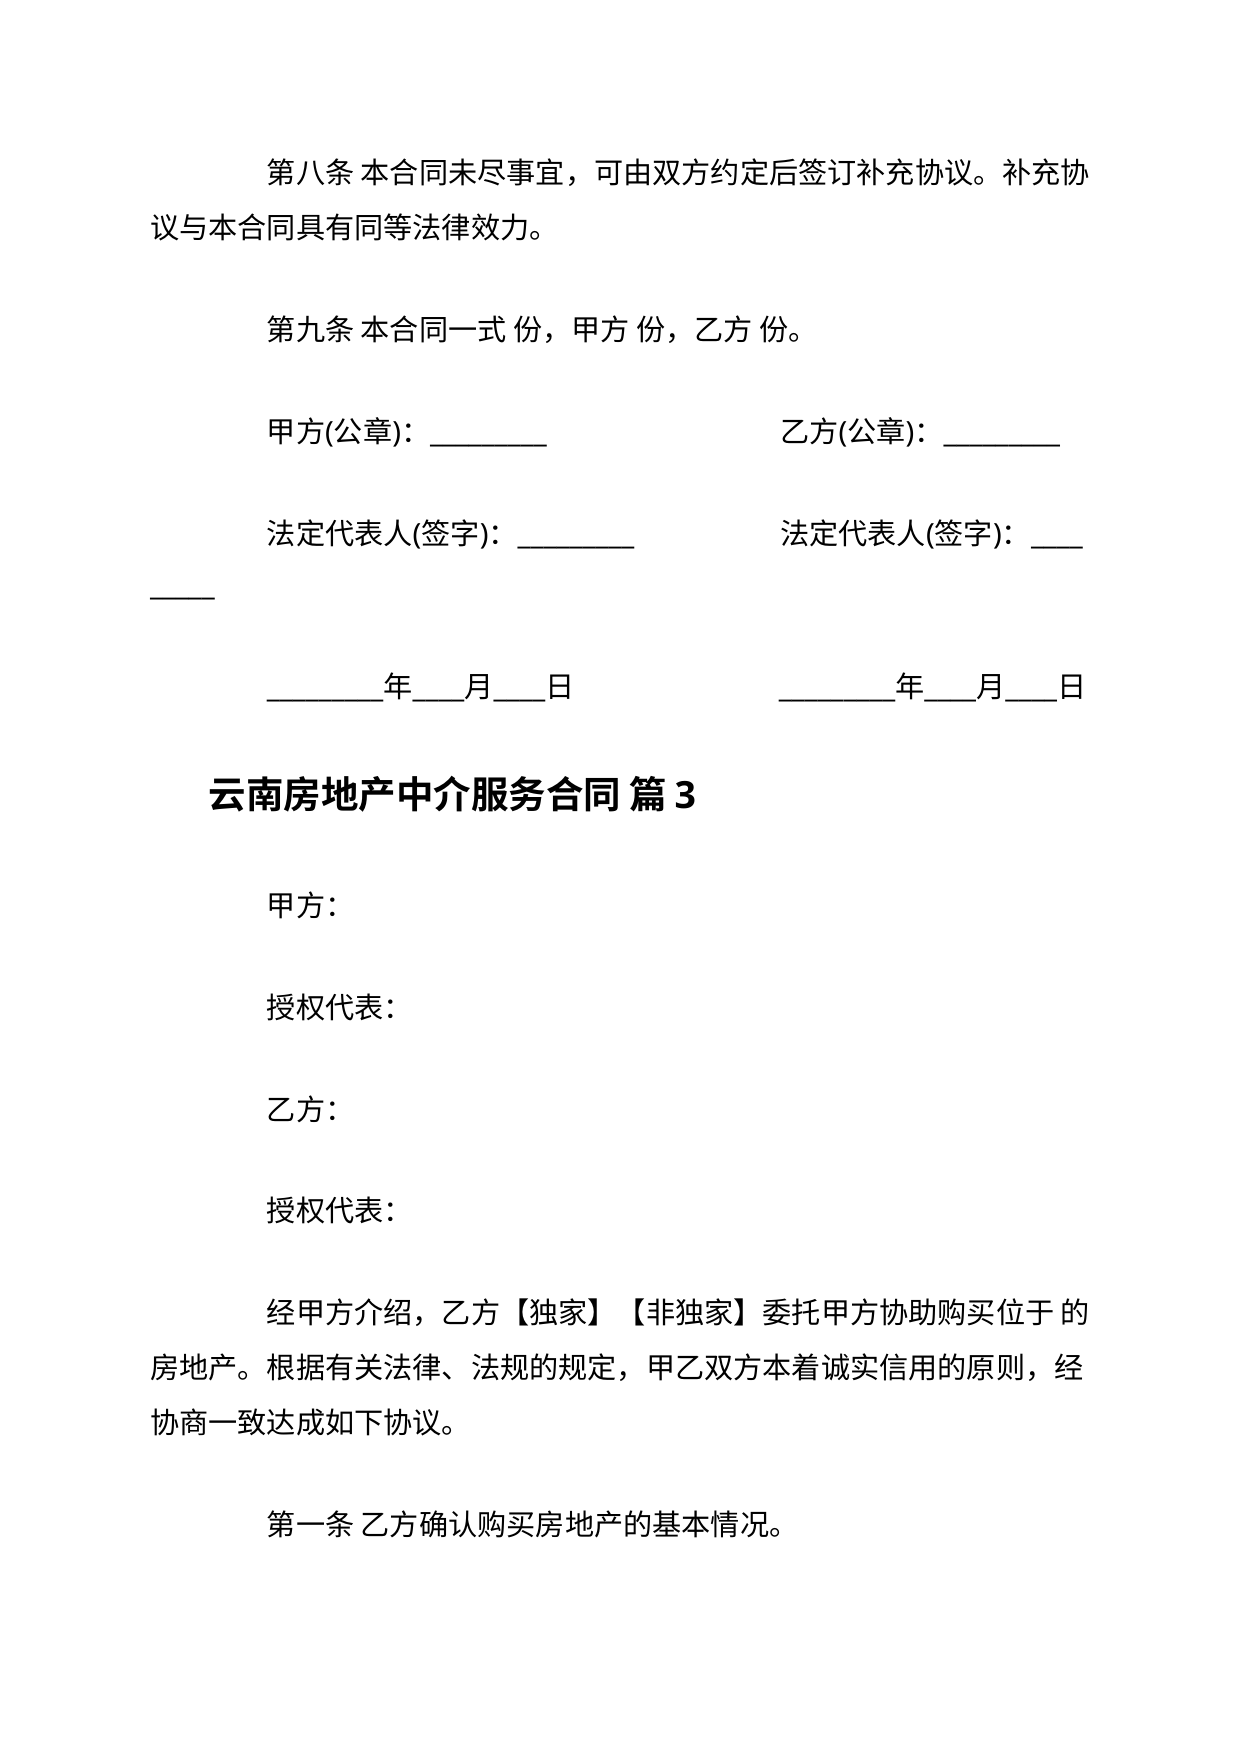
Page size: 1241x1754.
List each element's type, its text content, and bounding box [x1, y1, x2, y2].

text 授权代表： [150, 984, 1090, 1027]
text 授权代表： [150, 1188, 1090, 1230]
text 第一条 乙方确认购买房地产的基本情况。 [150, 1501, 1090, 1544]
text 法定代表人(签字)：_________ 法定代表人(签字)：_________ [150, 510, 1090, 604]
text 第九条 本合同一式 份，甲方 份，乙方 份。 [150, 307, 1090, 349]
text _________年____月____日 _________年____月____日 [150, 663, 1090, 706]
text 第八条 本合同未尽事宜，可由双方约定后签订补充协议。补充协议与本合同具有同等法律效力。 [150, 150, 1090, 247]
text 甲方(公章)：_________ 乙方(公章)：_________ [150, 408, 1090, 451]
text 乙方： [150, 1086, 1090, 1128]
text 甲方： [150, 883, 1090, 925]
text 云南房地产中介服务合同 篇3 [150, 765, 1090, 819]
text 经甲方介绍，乙方【独家】【非独家】委托甲方协助购买位于 的房地产。根据有关法律、法规的规定，甲乙双方本着诚实信用的原则，经协商一致达成如下协议。 [150, 1290, 1090, 1442]
